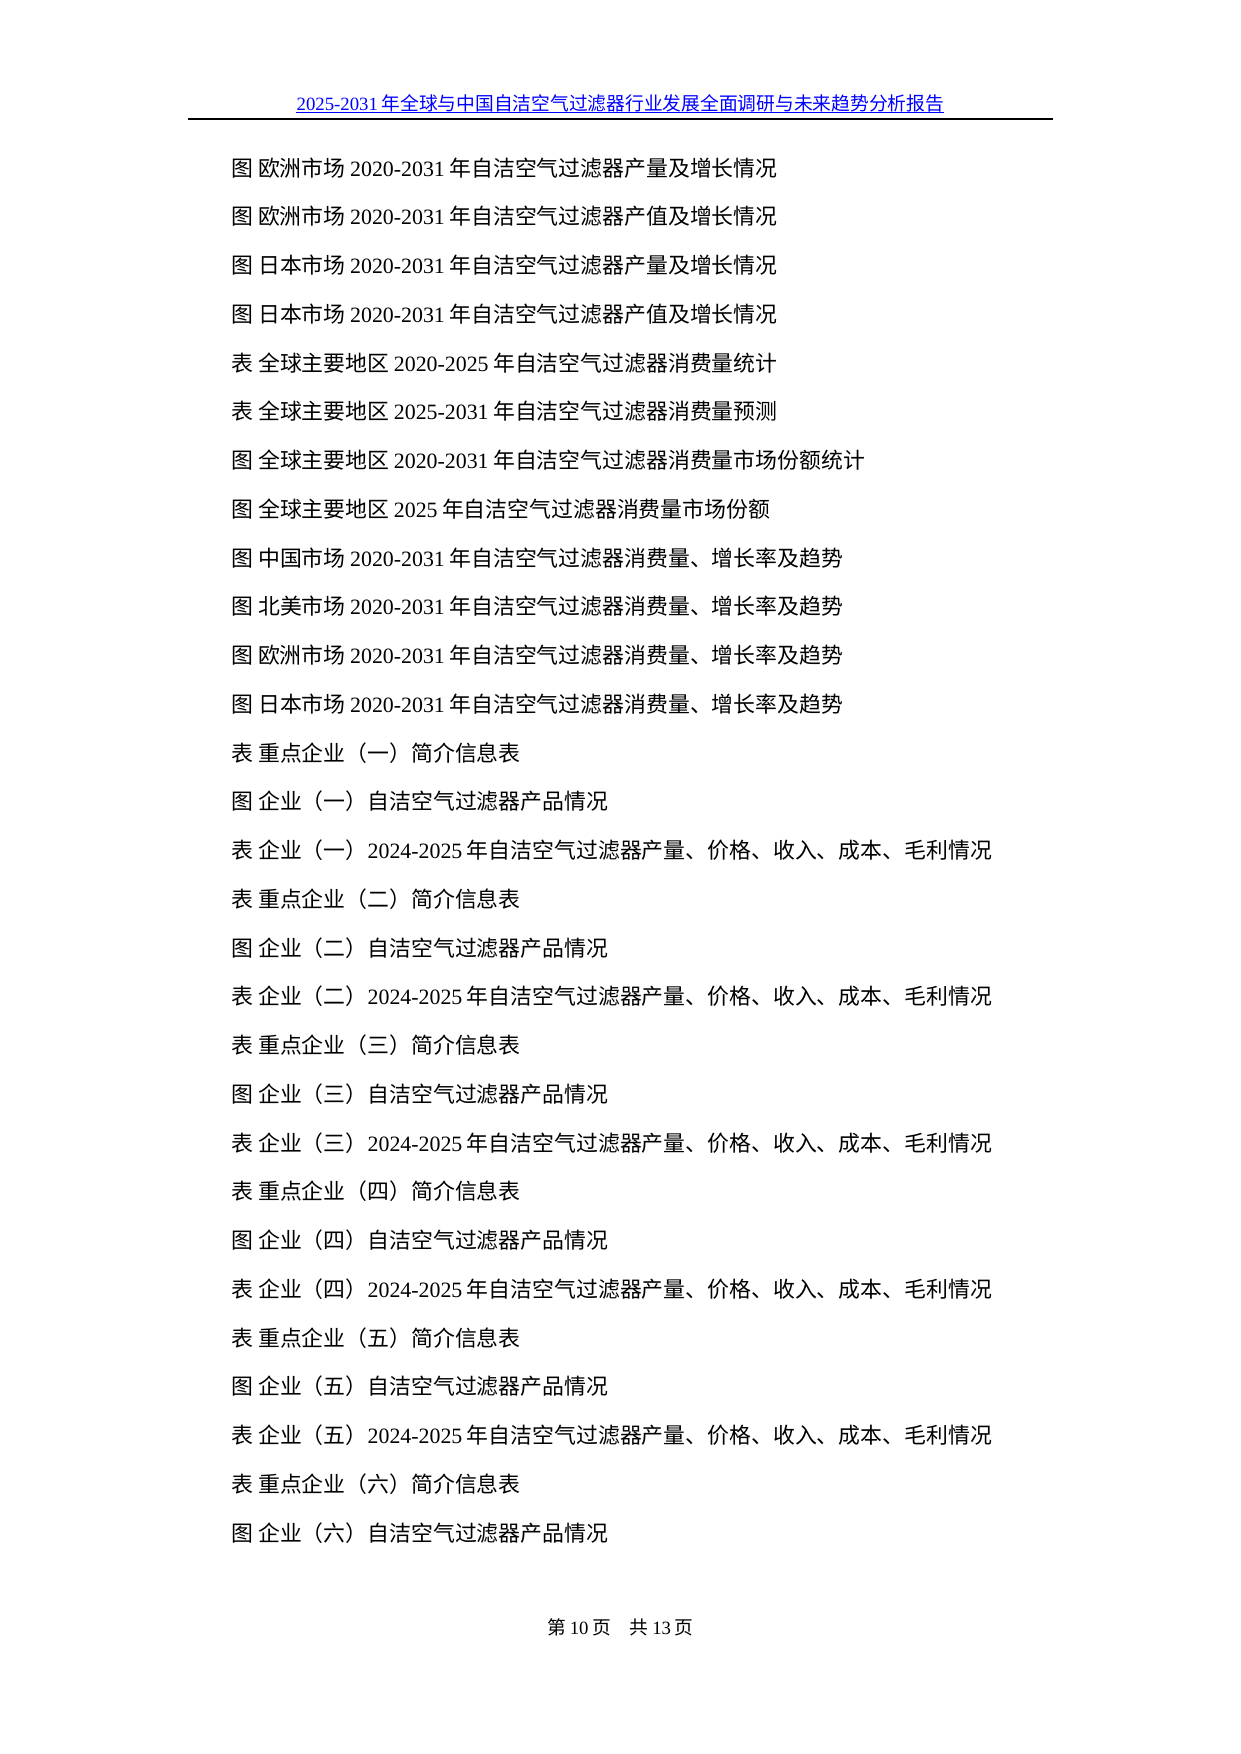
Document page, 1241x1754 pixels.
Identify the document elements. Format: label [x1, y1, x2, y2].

text [187, 150, 1053, 1548]
